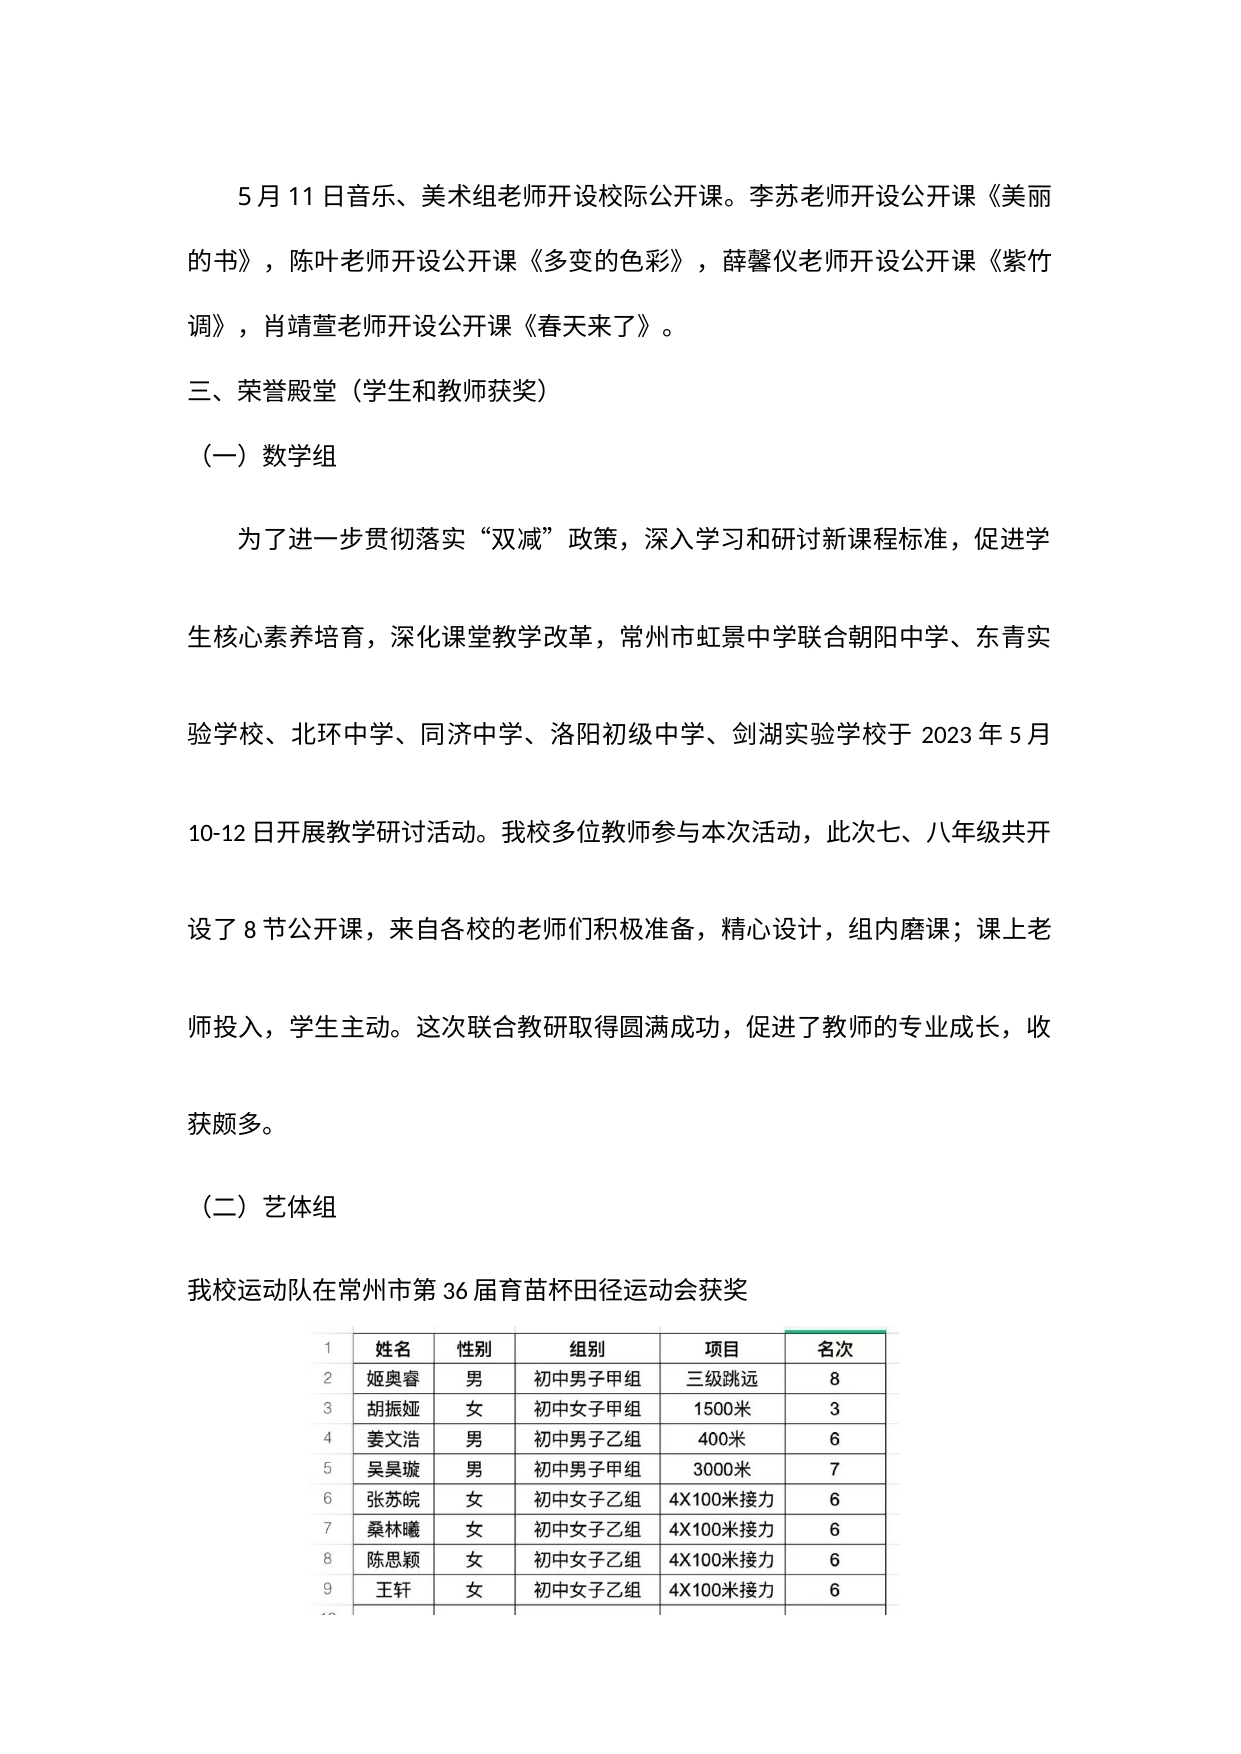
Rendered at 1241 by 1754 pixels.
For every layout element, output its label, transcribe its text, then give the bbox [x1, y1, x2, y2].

text （二）艺体组 [187, 1173, 1053, 1238]
text 三、荣誉殿堂（学生和教师获奖） [187, 357, 1053, 422]
list 为了进一步贯彻落实“双减”政策，深入学习和研讨新课程标准，促进学生核心素养培育，深化课堂教学改革，常州市虹景中学联合朝阳中学、东青实验学校、北环中学、同济中学、洛阳初级中学、剑湖实验学校于2023年5月10-12日开展教学研讨活动。我校多位教师参与本次活动，此次七、八年级共开设了8节公开课，来自各校的老师们积极准备，精心设计，组内磨课；课上老师投入，学生主动。这次联合教研取得圆满成功，促进了教师的专业成长，收获颇多。 [187, 505, 1053, 1155]
text 我校运动队在常州市第36届育苗杯田径运动会获奖 [187, 1256, 1053, 1321]
list （一）数学组 [187, 422, 1053, 487]
text 5月11日音乐、美术组老师开设校际公开课。李苏老师开设公开课《美丽的书》，陈叶老师开设公开课《多变的色彩》，薛馨仪老师开设公开课《紫竹调》，肖靖萱老师开设公开课《春天来了》。 [187, 162, 1053, 357]
picture [305, 1326, 899, 1614]
